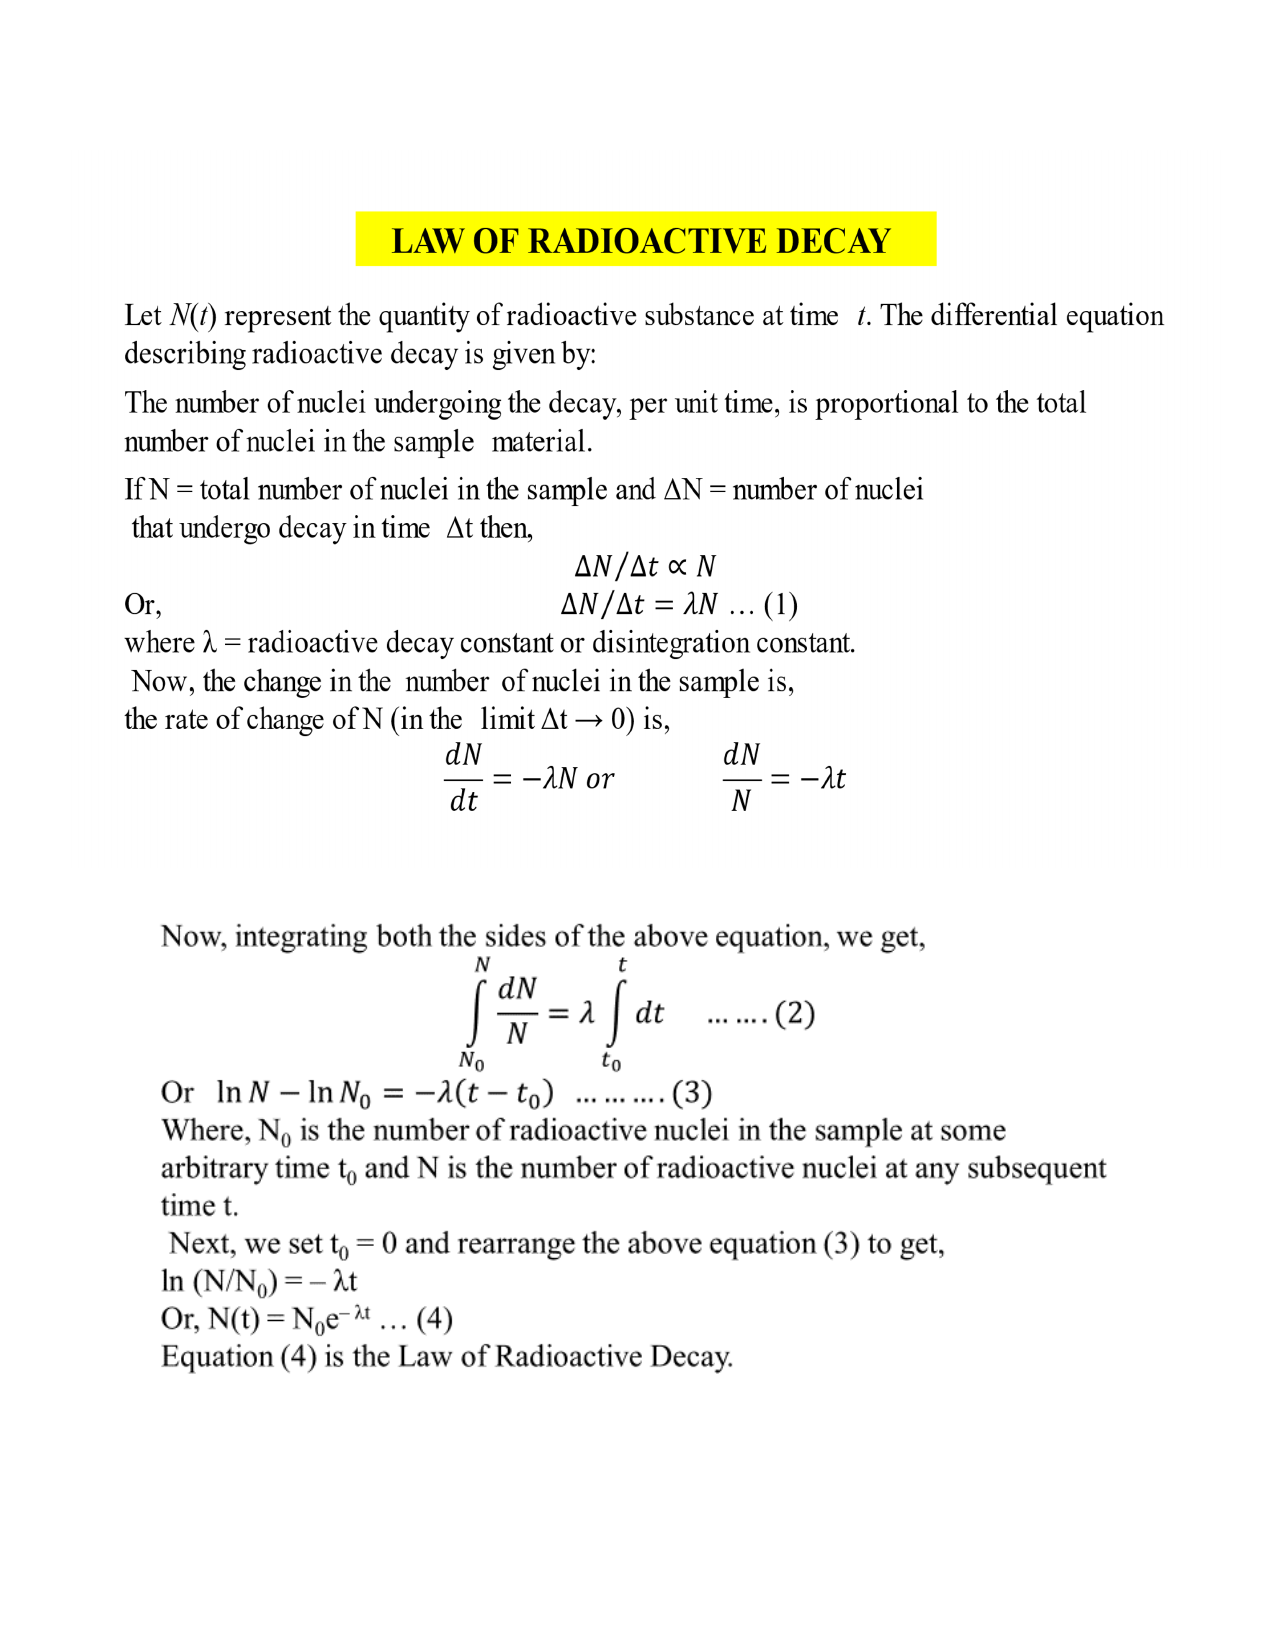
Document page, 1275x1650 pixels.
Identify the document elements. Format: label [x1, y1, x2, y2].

picture [103, 886, 1165, 1491]
picture [65, 150, 1227, 868]
